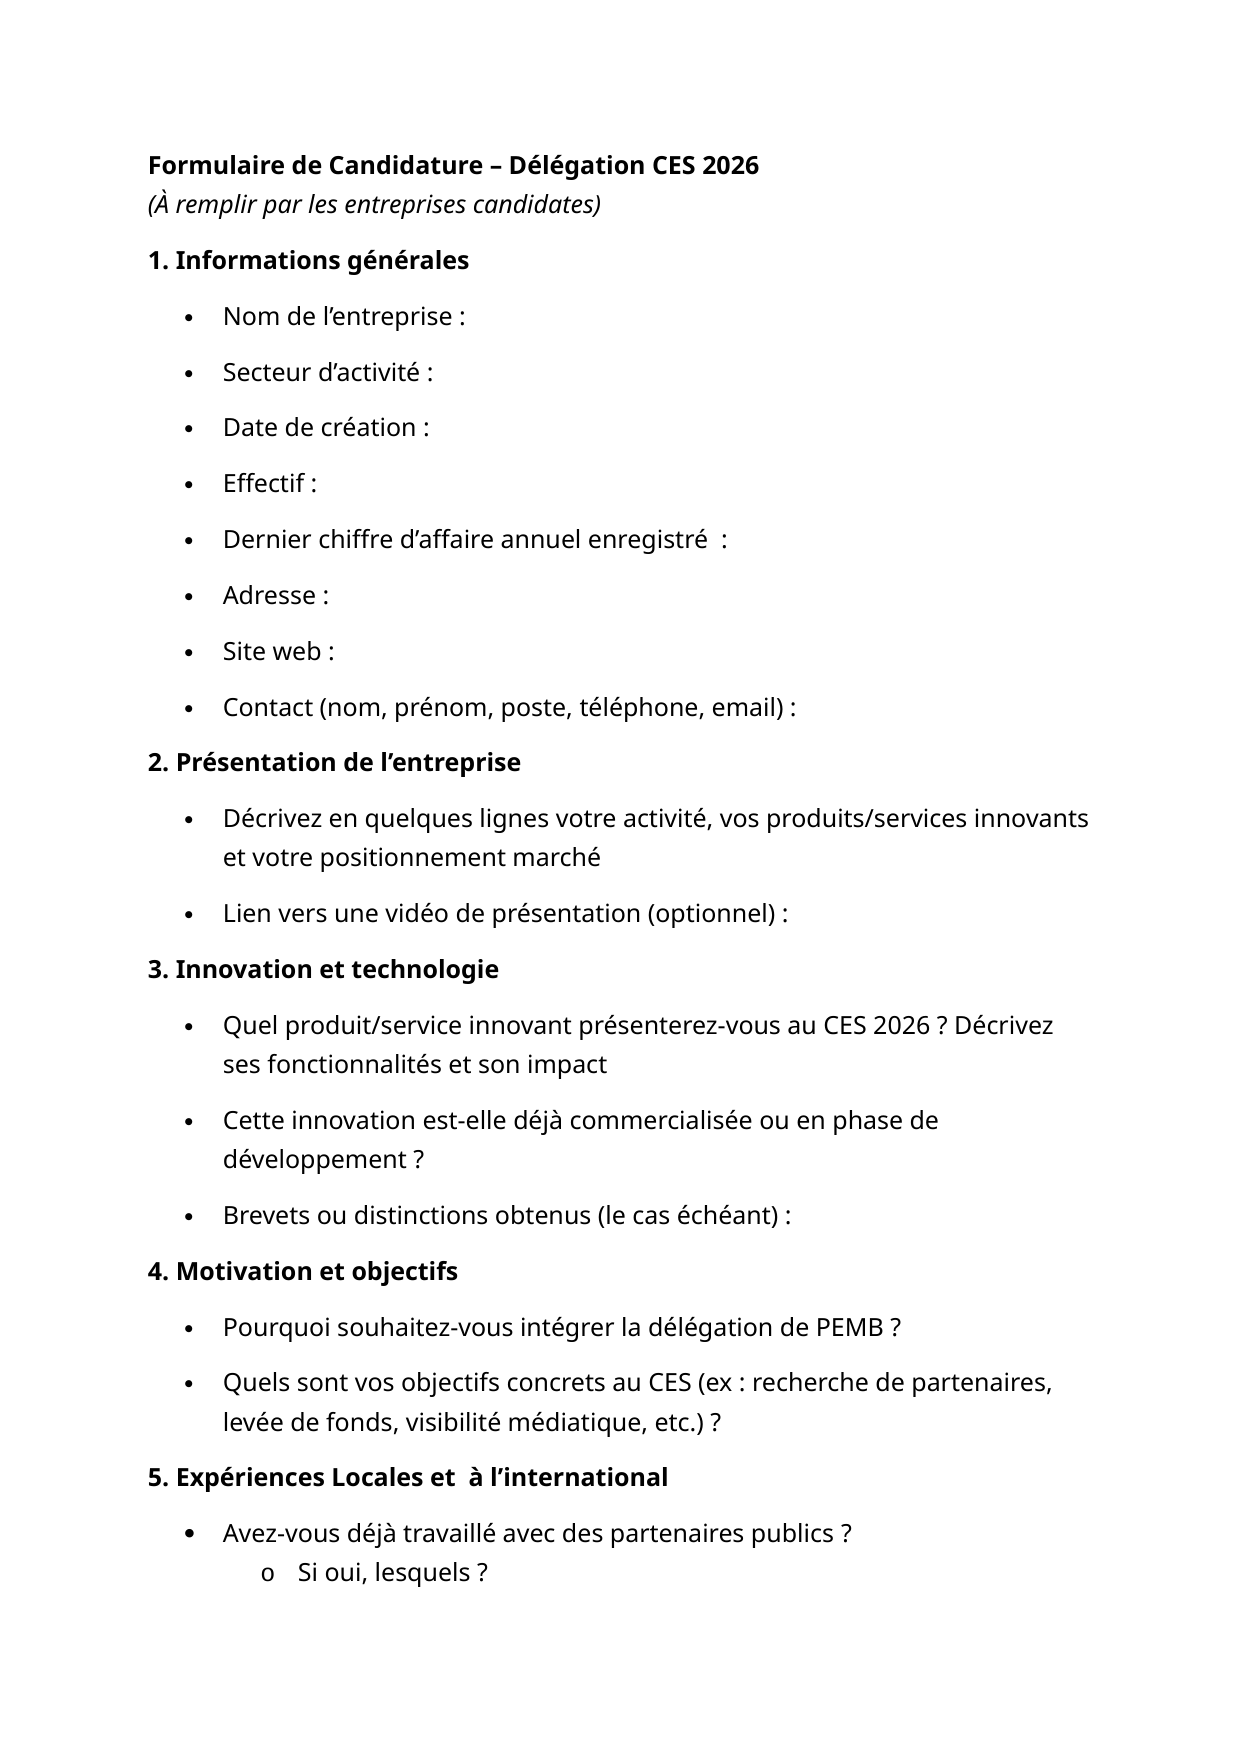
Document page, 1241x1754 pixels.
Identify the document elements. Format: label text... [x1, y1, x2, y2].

list Décrivez en quelques lignes votre activité, vos produits/services innovants et votre positionnement marché [185, 801, 1093, 874]
list Pourquoi souhaitez-vous intégrer la délégation de PEMB ? [185, 1309, 1093, 1343]
text 4. Motivation et objectifs [148, 1253, 1093, 1287]
list Nom de l’entreprise : [185, 298, 1093, 332]
list Lien vers une vidéo de présentation (optionnel) : [185, 896, 1093, 930]
list Avez-vous déjà travaillé avec des partenaires publics ? [185, 1516, 1093, 1550]
list Site web : [185, 633, 1093, 667]
list Date de création : [185, 410, 1093, 444]
text 5. Expériences Locales et à l’international [148, 1460, 1093, 1494]
list Quel produit/service innovant présenterez-vous au CES 2026 ? Décrivez ses fonctionnalités et son impact [185, 1008, 1093, 1081]
list Effectif : [185, 466, 1093, 500]
list Quels sont vos objectifs concrets au CES (ex : recherche de partenaires, levée de fonds, visibilité médiatique, etc.) ? [185, 1365, 1093, 1438]
text 3. Innovation et technologie [148, 952, 1093, 986]
list Contact (nom, prénom, poste, téléphone, email) : [185, 689, 1093, 723]
list Adresse : [185, 578, 1093, 612]
list Si oui, lesquels ? [260, 1555, 1093, 1589]
text 2. Présentation de l’entreprise [148, 745, 1093, 779]
list Dernier chiffre d’affaire annuel enregistré : [185, 522, 1093, 556]
text Formulaire de Candidature – Délégation CES 2026 (À remplir par les entreprises candidates) [148, 148, 1093, 221]
list Brevets ou distinctions obtenus (le cas échéant) : [185, 1198, 1093, 1232]
list Cette innovation est-elle déjà commercialisée ou en phase de développement ? [185, 1103, 1093, 1176]
list Secteur d’activité : [185, 354, 1093, 388]
text 1. Informations générales [148, 243, 1093, 277]
